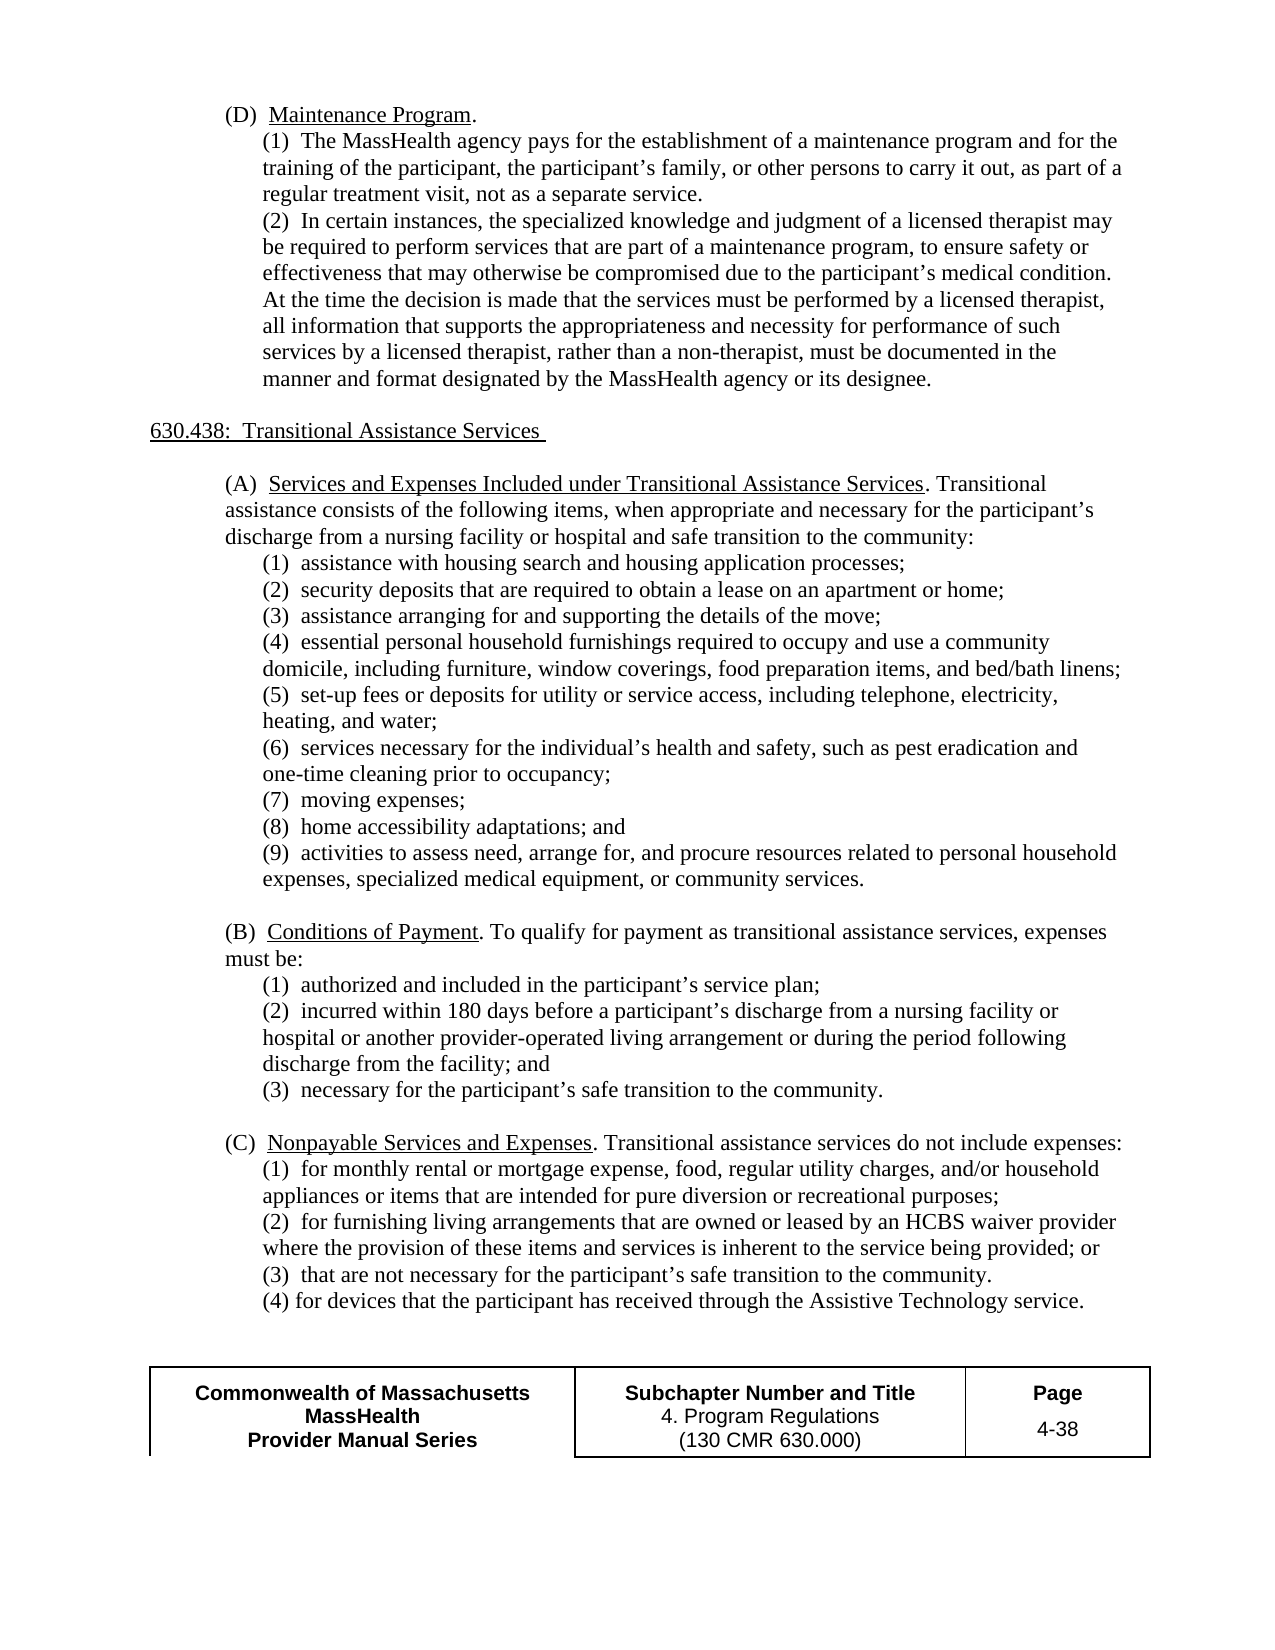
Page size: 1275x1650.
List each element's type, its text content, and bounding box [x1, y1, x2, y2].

text (9) activities to assess need, arrange for, and procure resources related to personal household expenses, specialized medical equipment, or community services. [262, 839, 1125, 892]
text (A) Services and Expenses Included under Transitional Assistance Services. Transitional assistance consists of the following items, when appropriate and necessary for the participant’s discharge from a nursing facility or hospital and safe transition to the community: [225, 470, 1125, 549]
text (2) security deposits that are required to obtain a lease on an apartment or home; [262, 576, 1125, 602]
text (B) Conditions of Payment. To qualify for payment as transitional assistance services, expenses must be: [225, 918, 1125, 971]
text 630.438: Transitional Assistance Services [150, 417, 1125, 444]
text (4) essential personal household furnishings required to occupy and use a community domicile, including furniture, window coverings, food preparation items, and bed/bath linens; [262, 628, 1125, 681]
text (8) home accessibility adaptations; and [262, 813, 1125, 839]
text (3) assistance arranging for and supporting the details of the move; [262, 602, 1125, 628]
text (6) services necessary for the individual’s health and safety, such as pest eradication and one-time cleaning prior to occupancy; [262, 734, 1125, 786]
text (5) set-up fees or deposits for utility or service access, including telephone, electricity, heating, and water; [262, 681, 1125, 734]
text (3) that are not necessary for the participant’s safe transition to the community. [262, 1261, 1125, 1287]
text (1) for monthly rental or mortgage expense, food, regular utility charges, and/or household appliances or items that are intended for pure diversion or recreational purposes; [262, 1155, 1125, 1208]
table_header Commonwealth of Massachusetts MassHealth Provider Manual Series [151, 1368, 574, 1456]
text (2) incurred within 180 days before a participant’s discharge from a nursing facility or hospital or another provider-operated living arrangement or during the period following discharge from the facility; and [262, 997, 1125, 1076]
text (D) Maintenance Program. [225, 101, 1125, 128]
text (2) In certain instances, the specialized knowledge and judgment of a licensed therapist may be required to perform services that are part of a maintenance program, to ensure safety or effectiveness that may otherwise be compromised due to the participant’s medical condition. At the time the decision is made that the services must be performed by a licensed therapist, all information that supports the appropriateness and necessity for performance of such services by a licensed therapist, rather than a non-therapist, must be documented in the manner and format designated by the MassHealth agency or its designee. [262, 207, 1125, 391]
text (4) for devices that the participant has received through the Assistive Technology service. [262, 1287, 1125, 1313]
text (1) authorized and included in the participant’s service plan; [262, 971, 1125, 997]
text (1) The MassHealth agency pays for the establishment of a maintenance program and for the training of the participant, the participant’s family, or other persons to carry it out, as part of a regular treatment visit, not as a separate service. [262, 128, 1125, 207]
text (C) Nonpayable Services and Expenses. Transitional assistance services do not include expenses: [225, 1129, 1125, 1155]
text (1) assistance with housing search and housing application processes; [262, 549, 1125, 576]
text (3) necessary for the participant’s safe transition to the community. [262, 1076, 1125, 1103]
text (2) for furnishing living arrangements that are owned or leased by an HCBS waiver provider where the provision of these items and services is inherent to the service being provided; or [262, 1208, 1125, 1261]
table_header Subchapter Number and Title 4. Program Regulations (130 CMR 630.000) [576, 1368, 965, 1456]
text (7) moving expenses; [262, 786, 1125, 813]
table_header Page 4-38 [966, 1368, 1149, 1456]
